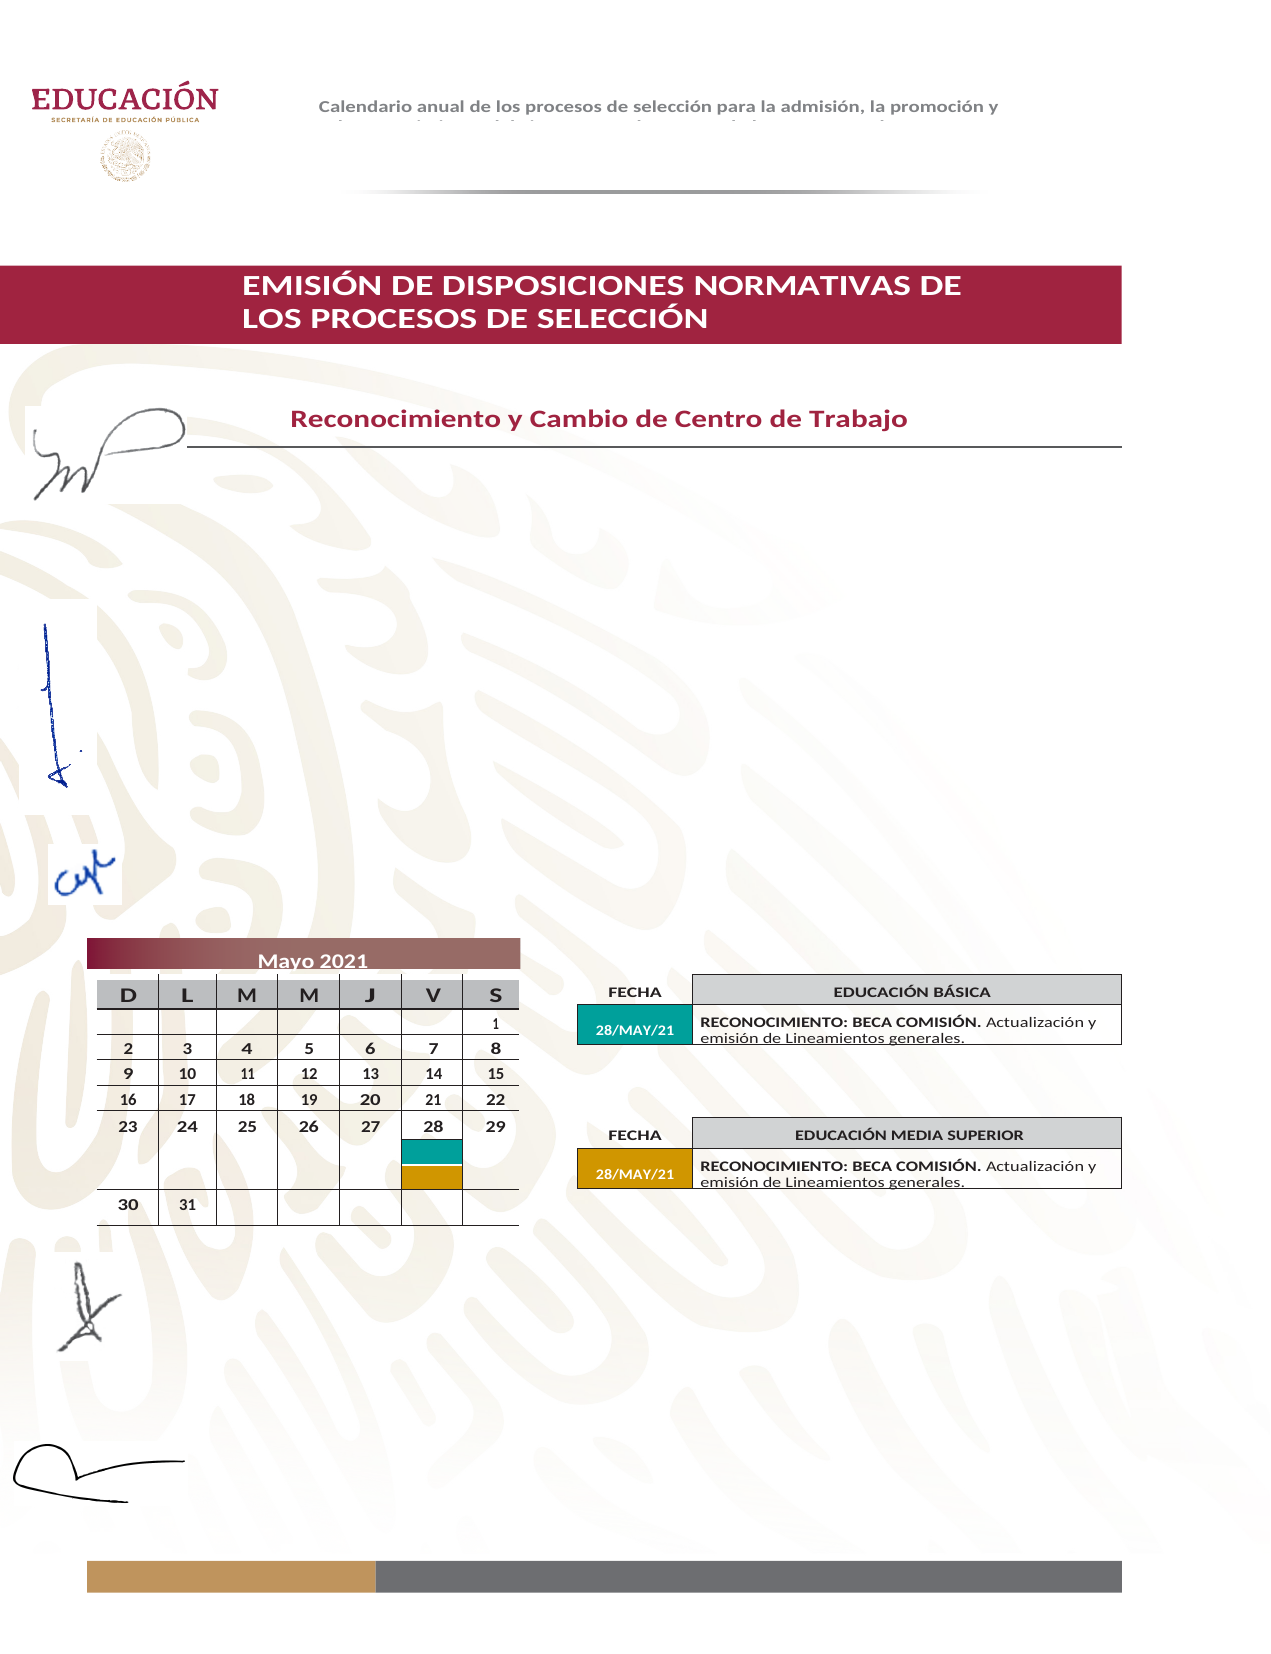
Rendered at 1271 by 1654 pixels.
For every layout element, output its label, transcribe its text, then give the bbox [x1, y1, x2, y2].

picture [0, 339, 1270, 1556]
picture [100, 130, 151, 182]
text EMISIÓN DE DISPOSICIONES NORMATIVAS DE LOS PROCESOS DE SELECCIÓN [242, 269, 1018, 336]
picture [340, 190, 988, 194]
text Reconocimiento y Cambio de Centro de Trabajo [290, 404, 1271, 434]
